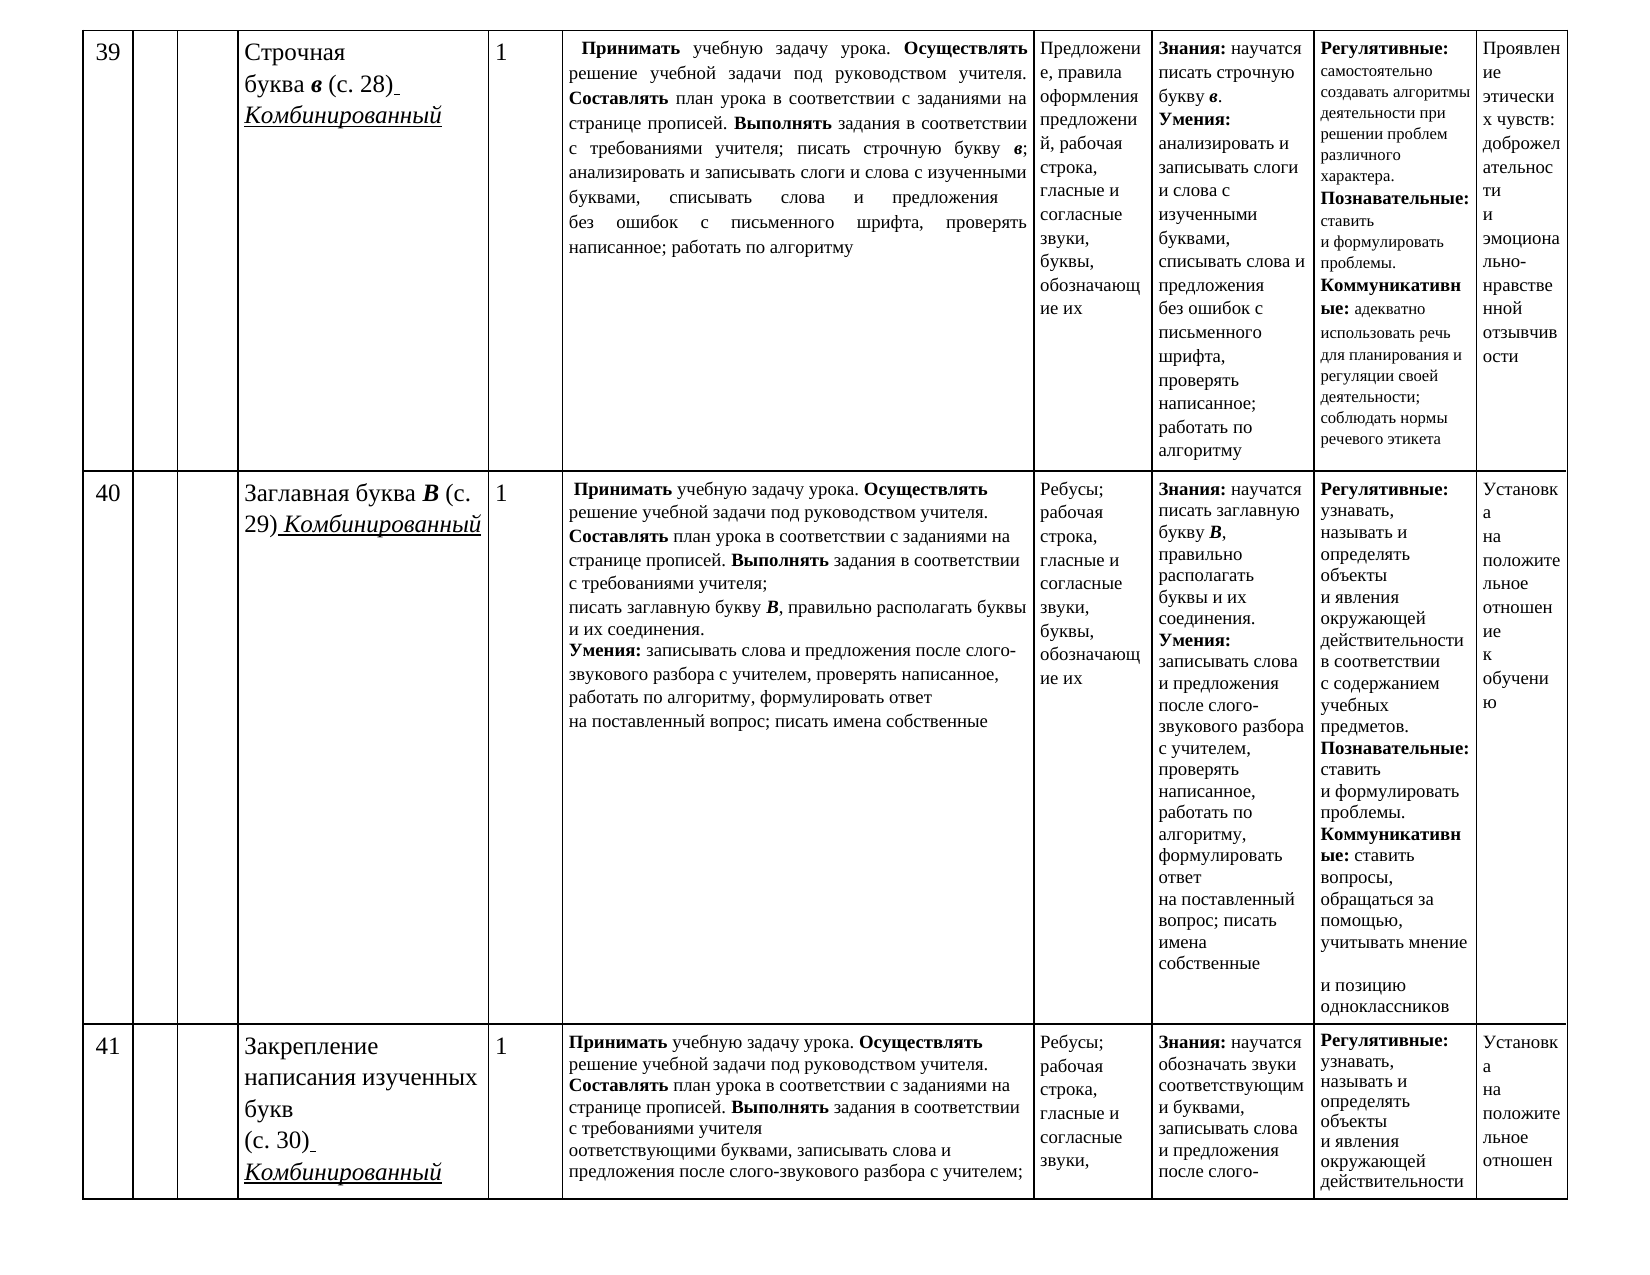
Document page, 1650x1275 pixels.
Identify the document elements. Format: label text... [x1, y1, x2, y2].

table_cell 39 [84, 31, 132, 470]
table_cell [178, 31, 237, 470]
table_cell Принимать учебную задачу урока. Осуществлять решение учебной задачи под руководством учителя. Составлять план урока в соответствии с заданиями на странице прописей. Выполнять задания в соответствии с требованиями учителя; писать строчную букву в; анализировать и записывать слоги и слова с изученными буквами, списывать слова и предложения без ошибок с письменного шрифта, проверять написанное; работать по алгоритму [563, 31, 1033, 470]
table_cell 40 [84, 472, 132, 1023]
table_cell 41 [84, 1025, 132, 1198]
table_cell Регулятивные: узнавать, называть и определять объекты и явления окружающей действительности в соответствии с содержанием учебных предметов. Познавательные: ставить и формулировать проблемы. Коммуникативные: ставить вопросы, обращаться за помощью, учитывать мнение и позицию одноклассников [1315, 472, 1476, 1023]
table_cell Предложение, правила оформления предложений, рабочая строка, гласные и согласные звуки, буквы, обозначающие их [1035, 31, 1151, 470]
table_cell 1 [489, 31, 562, 470]
table_cell 1 [489, 472, 562, 1023]
table_cell Ребусы; рабочая строка, гласные и согласные звуки, буквы, обозначающие их [1035, 472, 1151, 1023]
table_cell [563, 1025, 1033, 1198]
table_cell [178, 1025, 237, 1198]
table_cell [134, 31, 177, 470]
table_cell Принимать учебную задачу урока. Осуществлять решение учебной задачи под руководством учителя. Составлять план урока в соответствии с заданиями на странице прописей. Выполнять задания в соответствии с требованиями учителя; писать заглавную букву В, правильно располагать буквы и их соединения. Умения: записывать слова и предложения после слого-звукового разбора с учителем, проверять написанное, работать по алгоритму, формулировать ответ на поставленный вопрос; писать имена собственные [563, 472, 1033, 1023]
table_cell [178, 472, 237, 1023]
table_cell Знания: научатся писать заглавную букву В, правильно располагать буквы и их соединения. Умения: записывать слова и предложения после слого-звукового разбора с учителем, проверять написанное, работать по алгоритму, формулировать ответ на поставленный вопрос; писать имена собственные [1153, 472, 1313, 1023]
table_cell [1035, 1025, 1151, 1198]
table_cell Заглавная буква В (с. 29) Комбинированный [239, 472, 488, 1023]
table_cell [1153, 1025, 1313, 1198]
table_cell 1 [489, 1025, 562, 1198]
table_cell Знания: научатся писать строчную букву в. Умения: анализировать и записывать слоги и слова с изученными буквами, списывать слова и предложения без ошибок с письменного шрифта, проверять написанное; работать по алгоритму [1153, 31, 1313, 470]
table_cell [134, 1025, 177, 1198]
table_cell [239, 1025, 488, 1198]
table_cell Установка на положительное отношение к обучению [1477, 470, 1567, 1023]
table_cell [1477, 31, 1567, 470]
table_cell [134, 472, 177, 1023]
table_cell Строчная буква в (с. 28) Комбинированный [239, 31, 488, 470]
table_cell Регулятивные: самостоятельно создавать алгоритмы деятельности при решении проблем различного характера. Познавательные: ставить и формулировать проблемы. Коммуникативные: адекватно использовать речь для планирования и регуляции своей деятельности; соблюдать нормы речевого этикета [1315, 31, 1476, 470]
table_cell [1477, 1023, 1567, 1198]
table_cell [1315, 1025, 1476, 1198]
